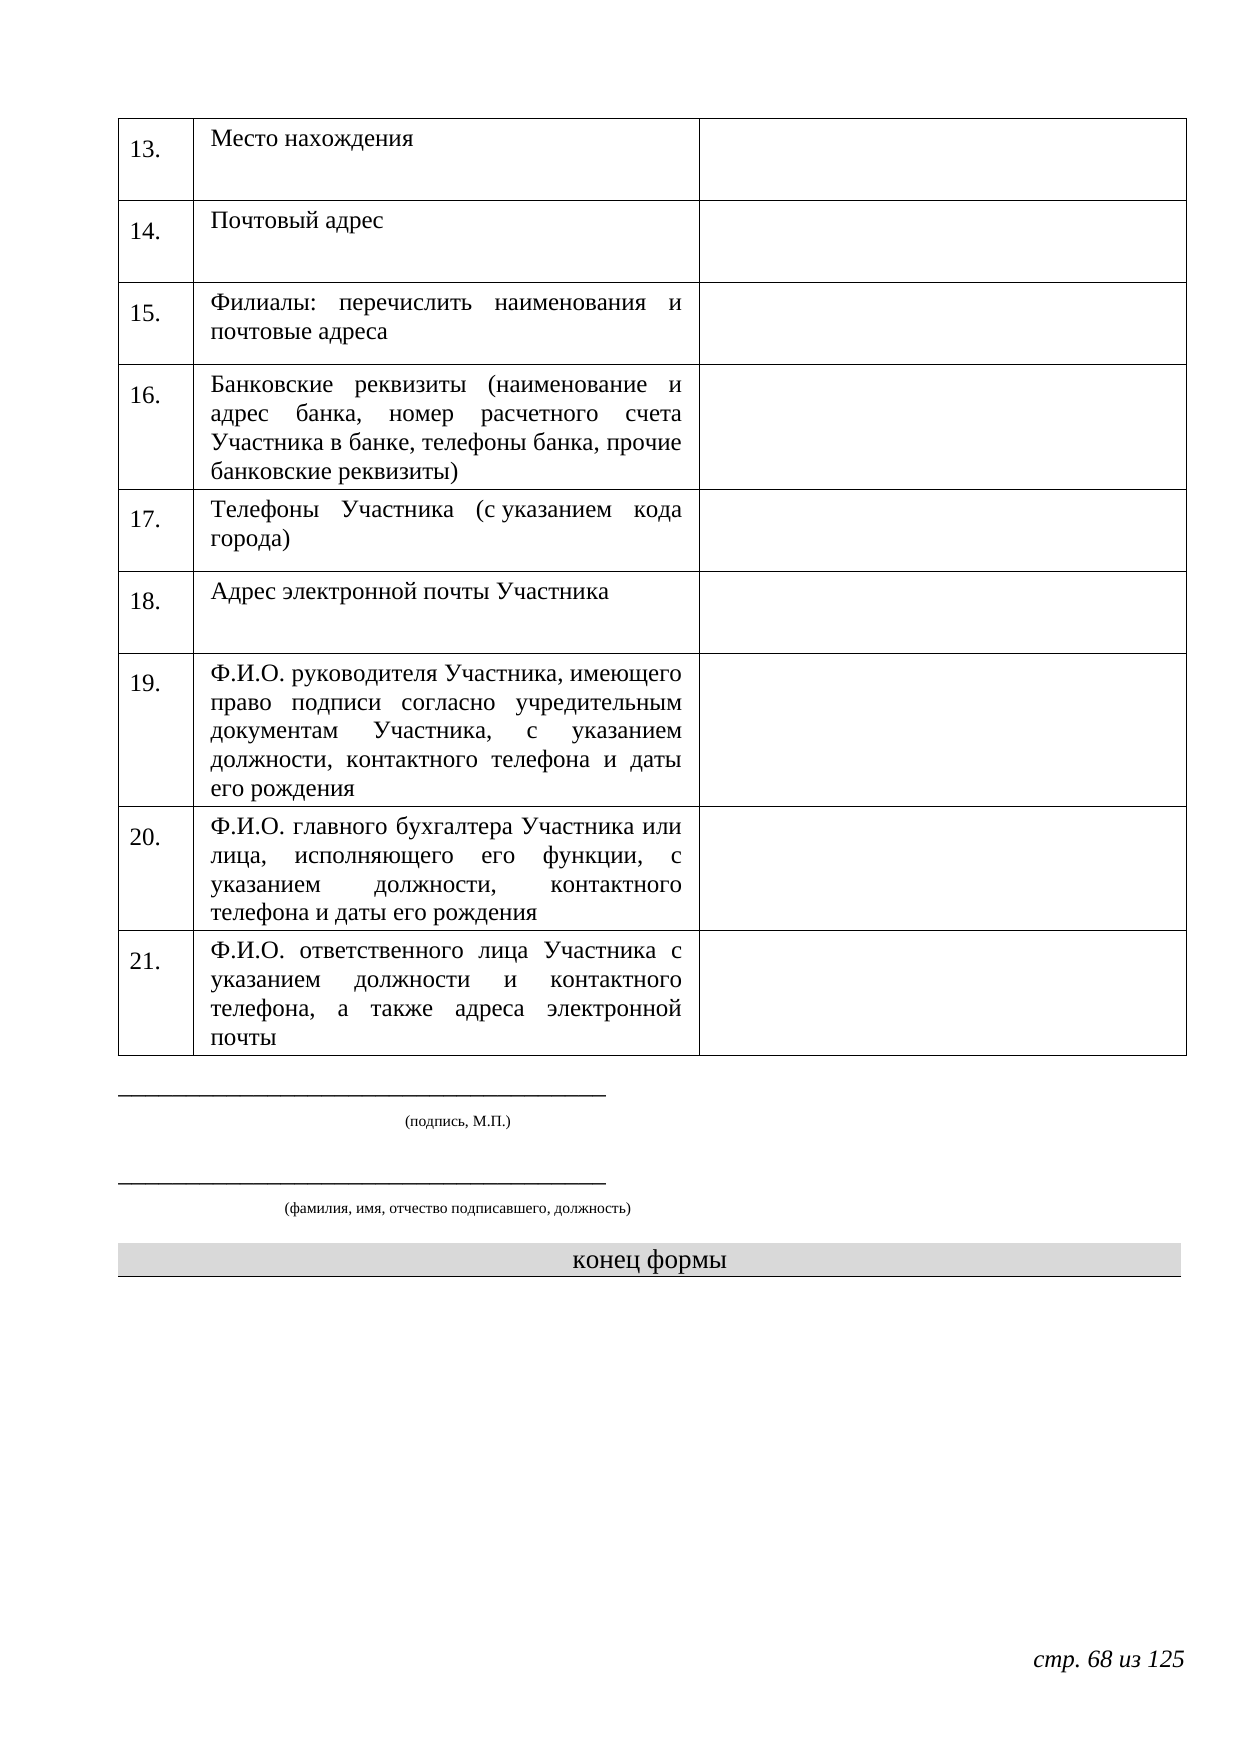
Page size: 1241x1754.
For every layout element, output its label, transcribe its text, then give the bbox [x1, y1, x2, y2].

table_cell [119, 572, 193, 653]
table_cell [119, 654, 193, 806]
table_cell [119, 119, 193, 200]
table_cell Адрес электронной почты Участника [194, 572, 699, 653]
table_cell [119, 283, 193, 364]
text (фамилия, имя, отчество подписавшего, должность) [118, 1199, 797, 1230]
table_cell Ф.И.О. главного бухгалтера Участника или лица, исполняющего его функции, с указанием должности, контактного телефона и даты его рождения [194, 807, 699, 930]
table_cell [700, 365, 1186, 489]
text конец формы [118, 1243, 1181, 1276]
table_cell [119, 931, 193, 1055]
table_cell Ф.И.О. ответственного лица Участника с указанием должности и контактного телефона, а также адреса электронной почты [194, 931, 699, 1055]
table_cell [119, 490, 193, 571]
text (подпись, М.П.) [118, 1112, 797, 1143]
table_cell Место нахождения [194, 119, 699, 200]
table_cell [700, 201, 1186, 282]
table_cell Телефоны Участника (с указанием кода города) [194, 490, 699, 571]
table_cell [700, 490, 1186, 571]
table_cell Филиалы: перечислить наименования и почтовые адреса [194, 283, 699, 364]
table_cell Почтовый адрес [194, 201, 699, 282]
table_cell Банковские реквизиты (наименование и адрес банка, номер расчетного счета Участника в банке, телефоны банка, прочие банковские реквизиты) [194, 365, 699, 489]
table_cell Ф.И.О. руководителя Участника, имеющего право подписи согласно учредительным документам Участника, с указанием должности, контактного телефона и даты его рождения [194, 654, 699, 806]
table_cell [119, 365, 193, 489]
text ____________________________________ [118, 1068, 1181, 1099]
table_cell [700, 283, 1186, 364]
table_cell [119, 807, 193, 930]
table_cell [700, 119, 1186, 200]
table_cell [700, 654, 1186, 806]
table_cell [119, 201, 193, 282]
table_cell [700, 572, 1186, 653]
table_cell [700, 807, 1186, 930]
text ____________________________________ [118, 1156, 1181, 1187]
table_cell [700, 931, 1186, 1055]
